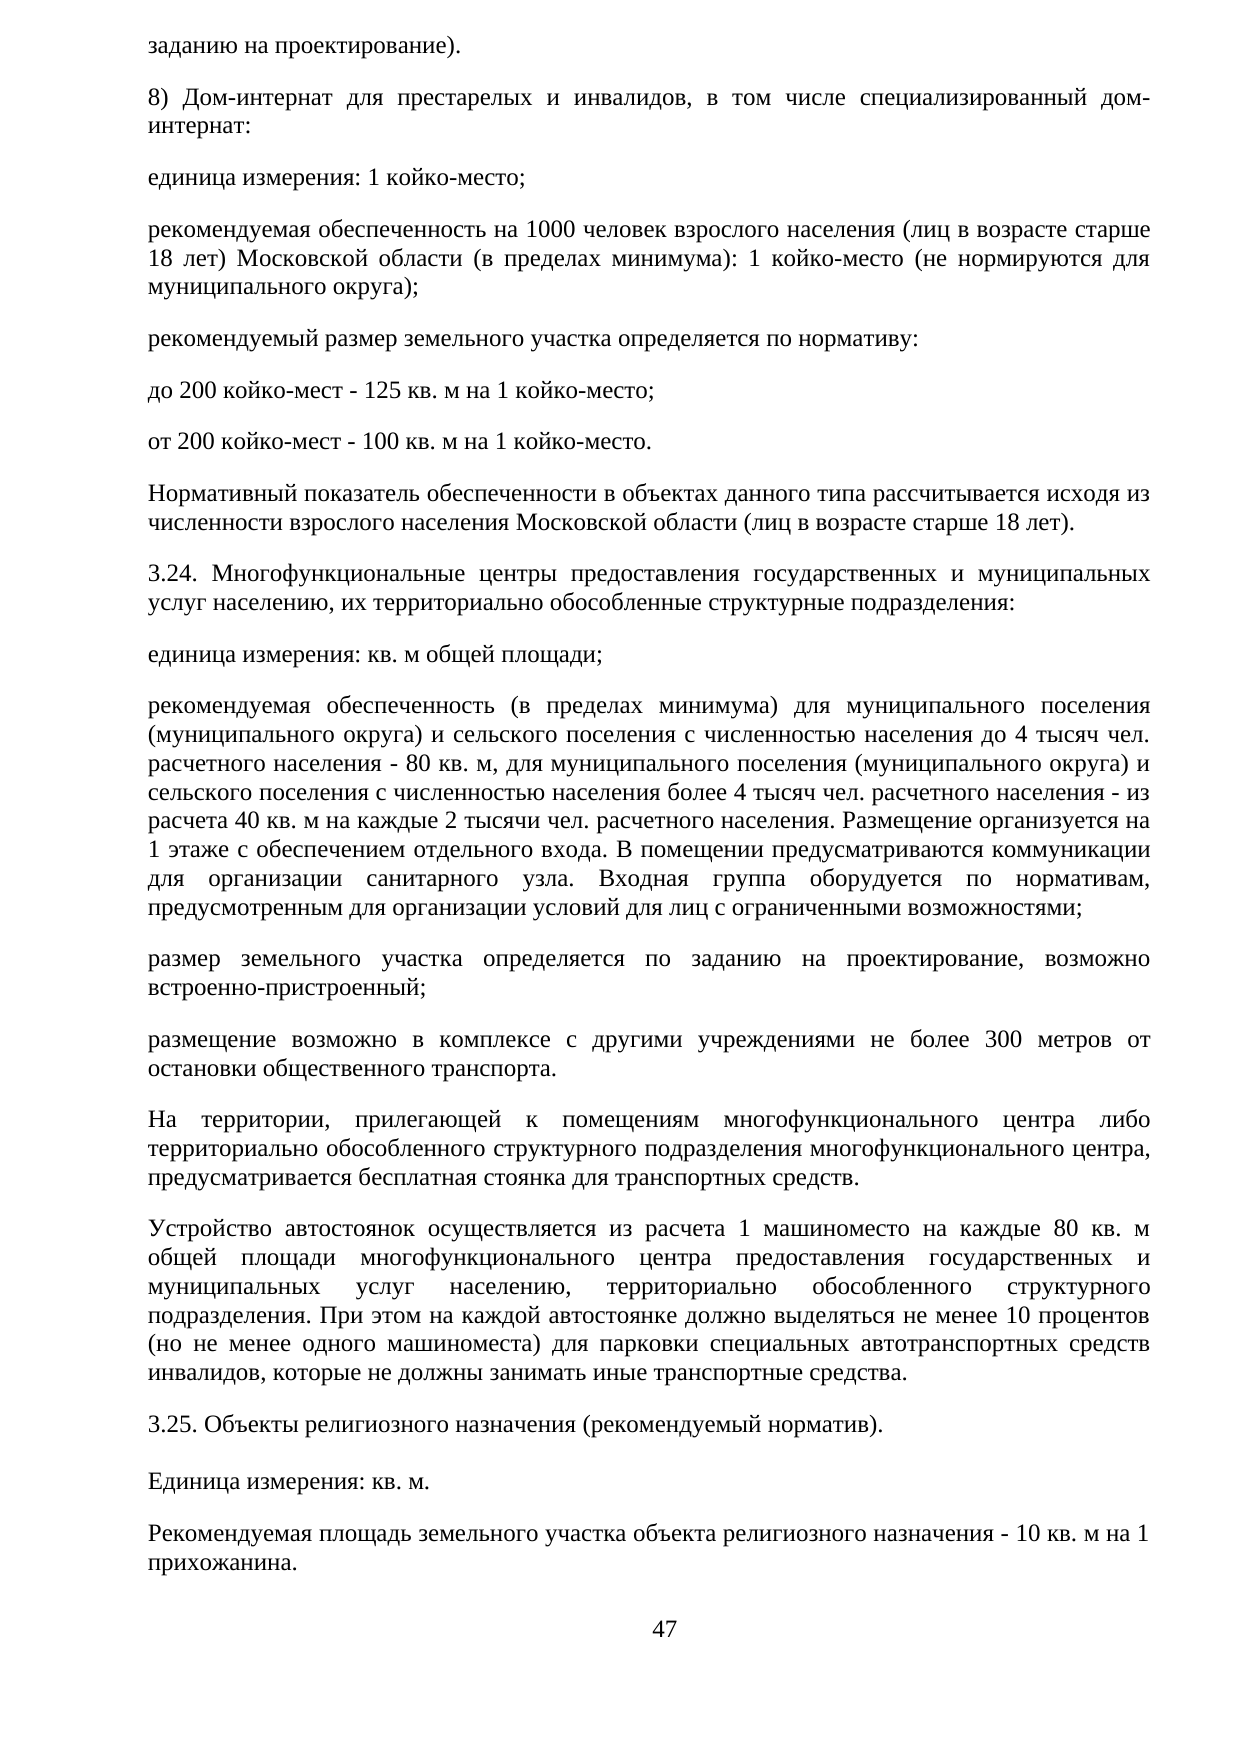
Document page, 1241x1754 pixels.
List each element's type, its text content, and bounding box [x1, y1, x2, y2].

text 3.25. Объекты религиозного назначения (рекомендуемый норматив). [148, 1409, 1152, 1438]
text рекомендуемый размер земельного участка определяется по нормативу: [148, 323, 1152, 352]
text размер земельного участка определяется по заданию на проектирование, возможно встроенно-пристроенный; [148, 943, 1152, 1001]
text единица измерения: 1 койко-место; [148, 162, 1152, 191]
text Рекомендуемая площадь земельного участка объекта религиозного назначения - 10 кв. м на 1 прихожанина. [148, 1518, 1152, 1576]
text рекомендуемая обеспеченность на 1000 человек взрослого населения (лиц в возрасте старше 18 лет) Московской области (в пределах минимума): 1 койко-место (не нормируются для муниципального округа); [148, 214, 1152, 300]
text 8) Дом-интернат для престарелых и инвалидов, в том числе специализированный дом-интернат: [148, 82, 1152, 139]
text 3.24. Многофункциональные центры предоставления государственных и муниципальных услуг населению, их территориально обособленные структурные подразделения: [148, 558, 1152, 616]
text единица измерения: кв. м общей площади; [148, 639, 1152, 668]
text рекомендуемая обеспеченность (в пределах минимума) для муниципального поселения (муниципального округа) и сельского поселения с численностью населения до 4 тысяч чел. расчетного населения - 80 кв. м, для муниципального поселения (муниципального округа) и сельского поселения с численностью населения более 4 тысяч чел. расчетного населения - из расчета 40 кв. м на каждые 2 тысячи чел. расчетного населения. Размещение организуется на 1 этаже с обеспечением отдельного входа. В помещении предусматриваются коммуникации для организации санитарного узла. Входная группа оборудуется по нормативам, предусмотренным для организации условий для лиц с ограниченными возможностями; [148, 691, 1152, 921]
text размещение возможно в комплексе с другими учреждениями не более 300 метров от остановки общественного транспорта. [148, 1024, 1152, 1081]
text Нормативный показатель обеспеченности в объектах данного типа рассчитывается исходя из численности взрослого населения Московской области (лиц в возрасте старше 18 лет). [148, 478, 1152, 536]
text На территории, прилегающей к помещениям многофункционального центра либо территориально обособленного структурного подразделения многофункционального центра, предусматривается бесплатная стоянка для транспортных средств. [148, 1104, 1152, 1191]
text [148, 30, 1152, 59]
text Устройство автостоянок осуществляется из расчета 1 машиноместо на каждые 80 кв. м общей площади многофункционального центра предоставления государственных и муниципальных услуг населению, территориально обособленного структурного подразделения. При этом на каждой автостоянке должно выделяться не менее 10 процентов (но не менее одного машиноместа) для парковки специальных автотранспортных средств инвалидов, которые не должны занимать иные транспортные средства. [148, 1213, 1152, 1386]
text Единица измерения: кв. м. [148, 1466, 1152, 1495]
text до 200 койко-мест - 125 кв. м на 1 койко-место; [148, 375, 1152, 403]
text от 200 койко-мест - 100 кв. м на 1 койко-место. [148, 426, 1152, 455]
